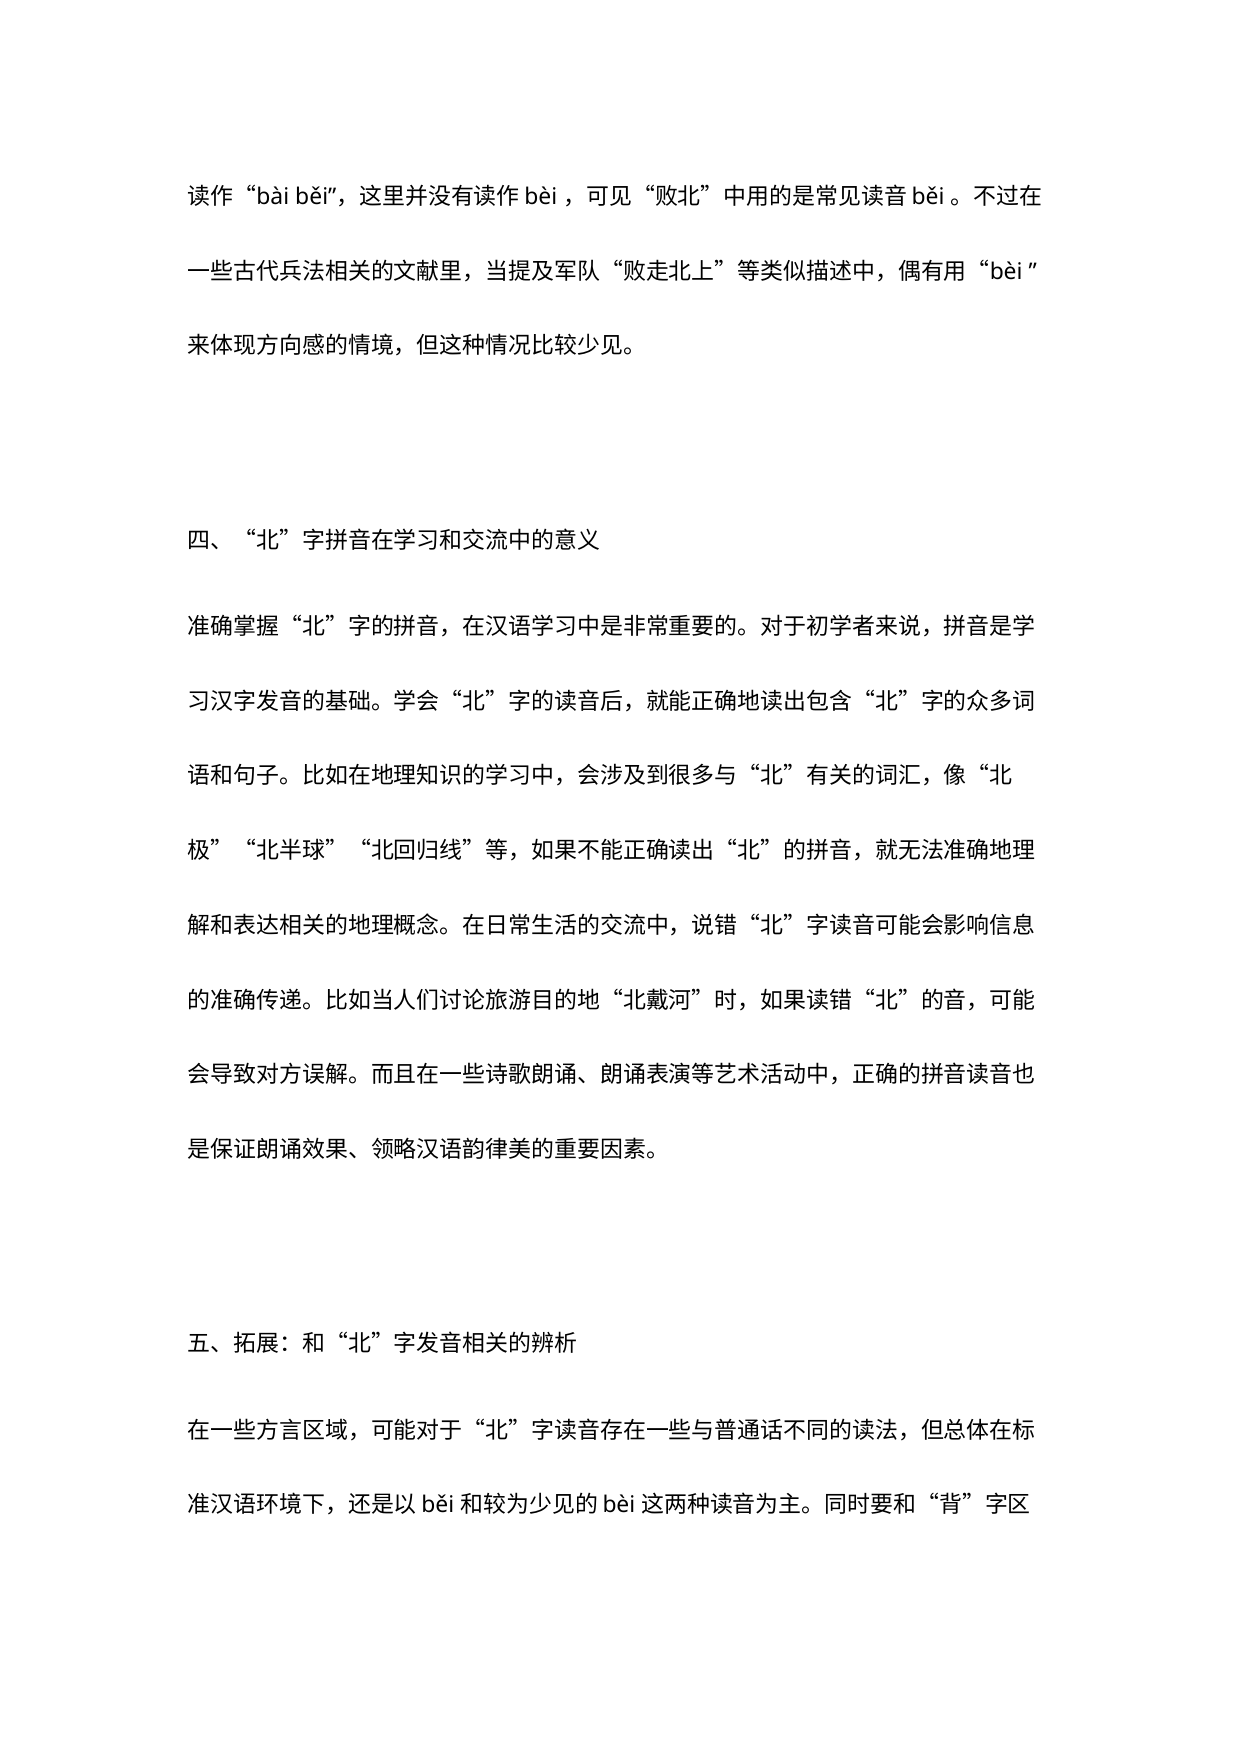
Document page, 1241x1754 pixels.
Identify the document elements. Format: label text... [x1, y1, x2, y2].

text 四、“北”字拼音在学习和交流中的意义 [187, 506, 1053, 571]
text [187, 1396, 1053, 1536]
text 准确掌握“北”字的拼音，在汉语学习中是非常重要的。对于初学者来说，拼音是学习汉字发音的基础。学会“北”字的读音后，就能正确地读出包含“北”字的众多词语和句子。比如在地理知识的学习中，会涉及到很多与“北”有关的词汇，像“北极”“北半球”“北回归线”等，如果不能正确读出“北”的拼音，就无法准确地理解和表达相关的地理概念。在日常生活的交流中，说错“北”字读音可能会影响信息的准确传递。比如当人们讨论旅游目的地“北戴河”时，如果读错“北”的音，可能会导致对方误解。而且在一些诗歌朗诵、朗诵表演等艺术活动中，正确的拼音读音也是保证朗诵效果、领略汉语韵律美的重要因素。 [187, 592, 1053, 1180]
text 五、拓展：和“北”字发音相关的辨析 [187, 1309, 1053, 1374]
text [187, 162, 1053, 376]
